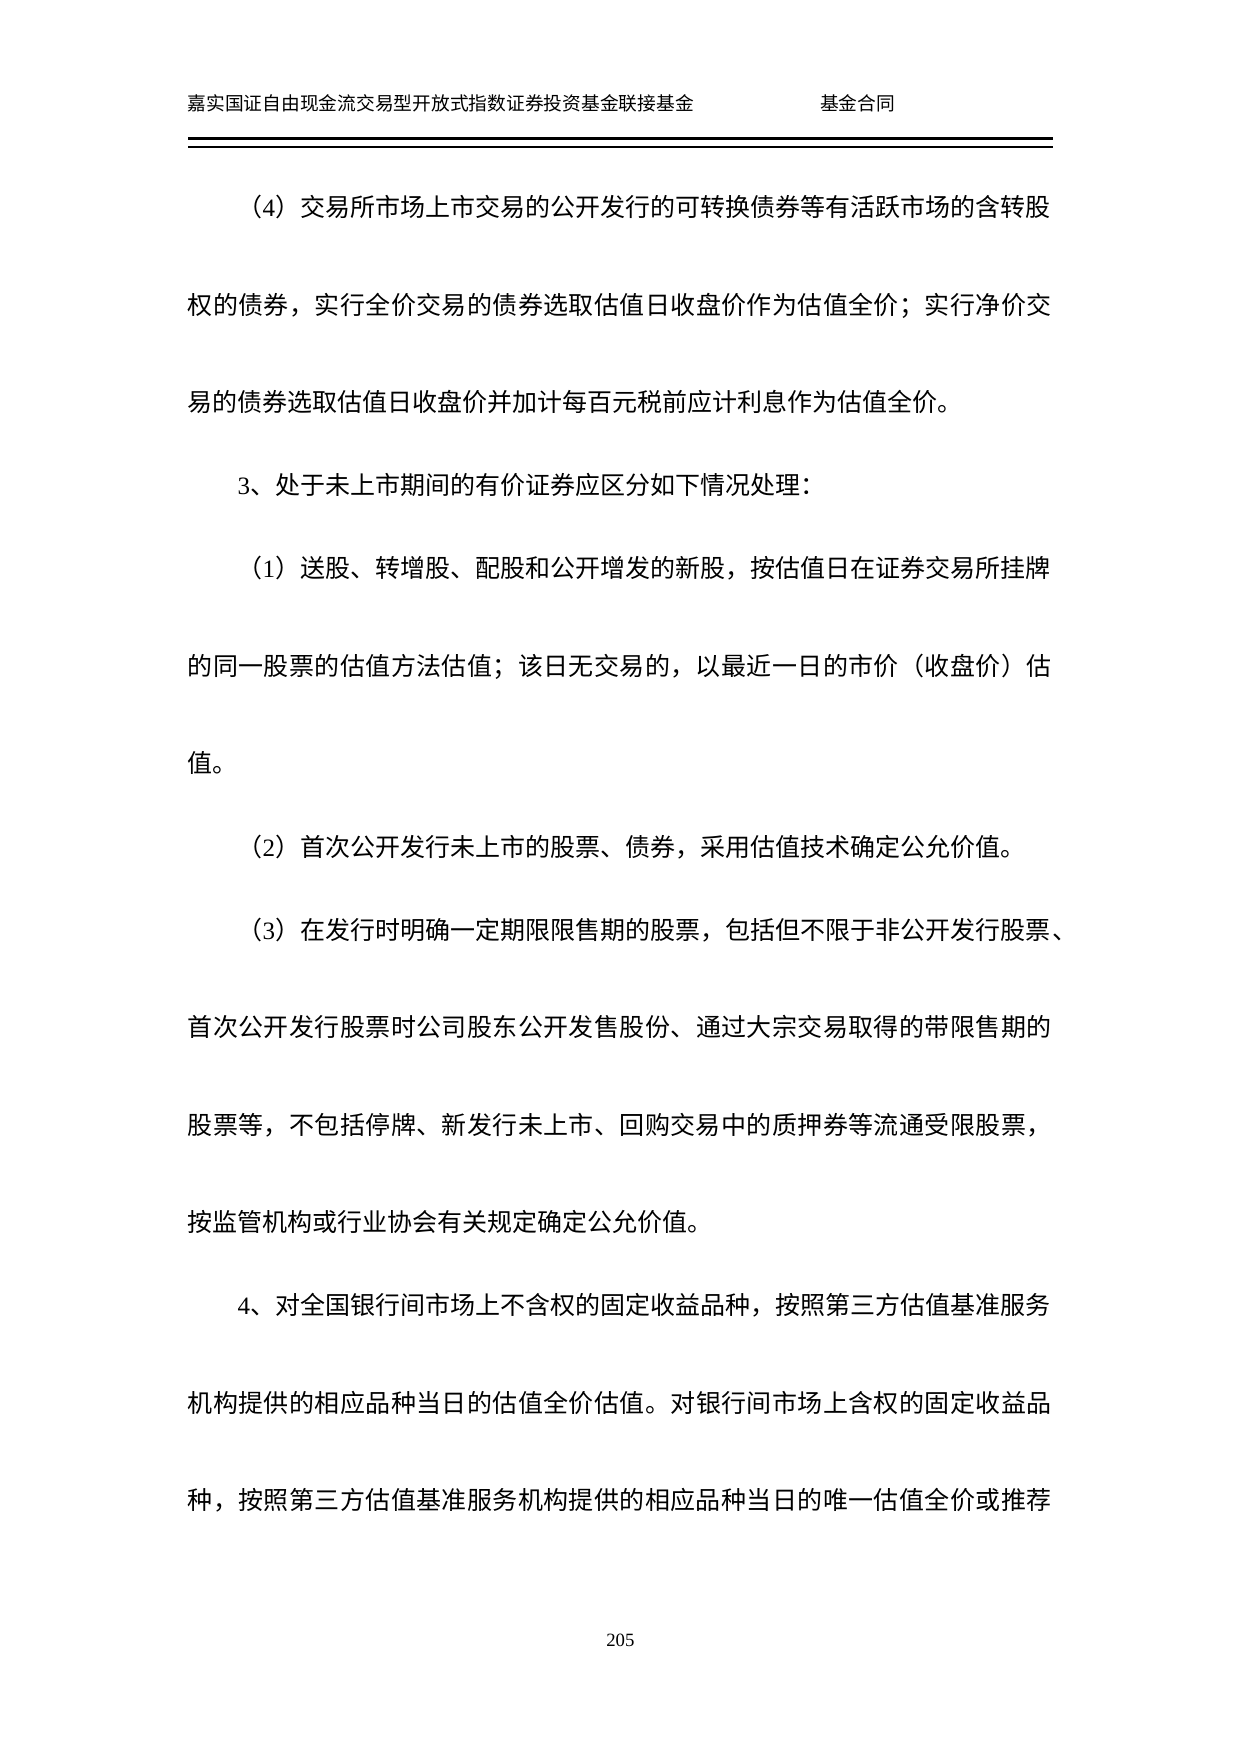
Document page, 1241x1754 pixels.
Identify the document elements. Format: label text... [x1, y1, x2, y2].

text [187, 1271, 1053, 1531]
text （2）首次公开发行未上市的股票、债券，采用估值技术确定公允价值。 [187, 813, 1053, 878]
text （3）在发行时明确一定期限限售期的股票，包括但不限于非公开发行股票、首次公开发行股票时公司股东公开发售股份、通过大宗交易取得的带限售期的股票等，不包括停牌、新发行未上市、回购交易中的质押券等流通受限股票，按监管机构或行业协会有关规定确定公允价值。 [187, 896, 1053, 1253]
text 3、处于未上市期间的有价证券应区分如下情况处理： [187, 451, 1053, 516]
text （4）交易所市场上市交易的公开发行的可转换债券等有活跃市场的含转股权的债券，实行全价交易的债券选取估值日收盘价作为估值全价；实行净价交易的债券选取估值日收盘价并加计每百元税前应计利息作为估值全价。 [187, 173, 1053, 433]
text （1）送股、转增股、配股和公开增发的新股，按估值日在证券交易所挂牌的同一股票的估值方法估值；该日无交易的，以最近一日的市价（收盘价）估值。 [187, 534, 1053, 794]
